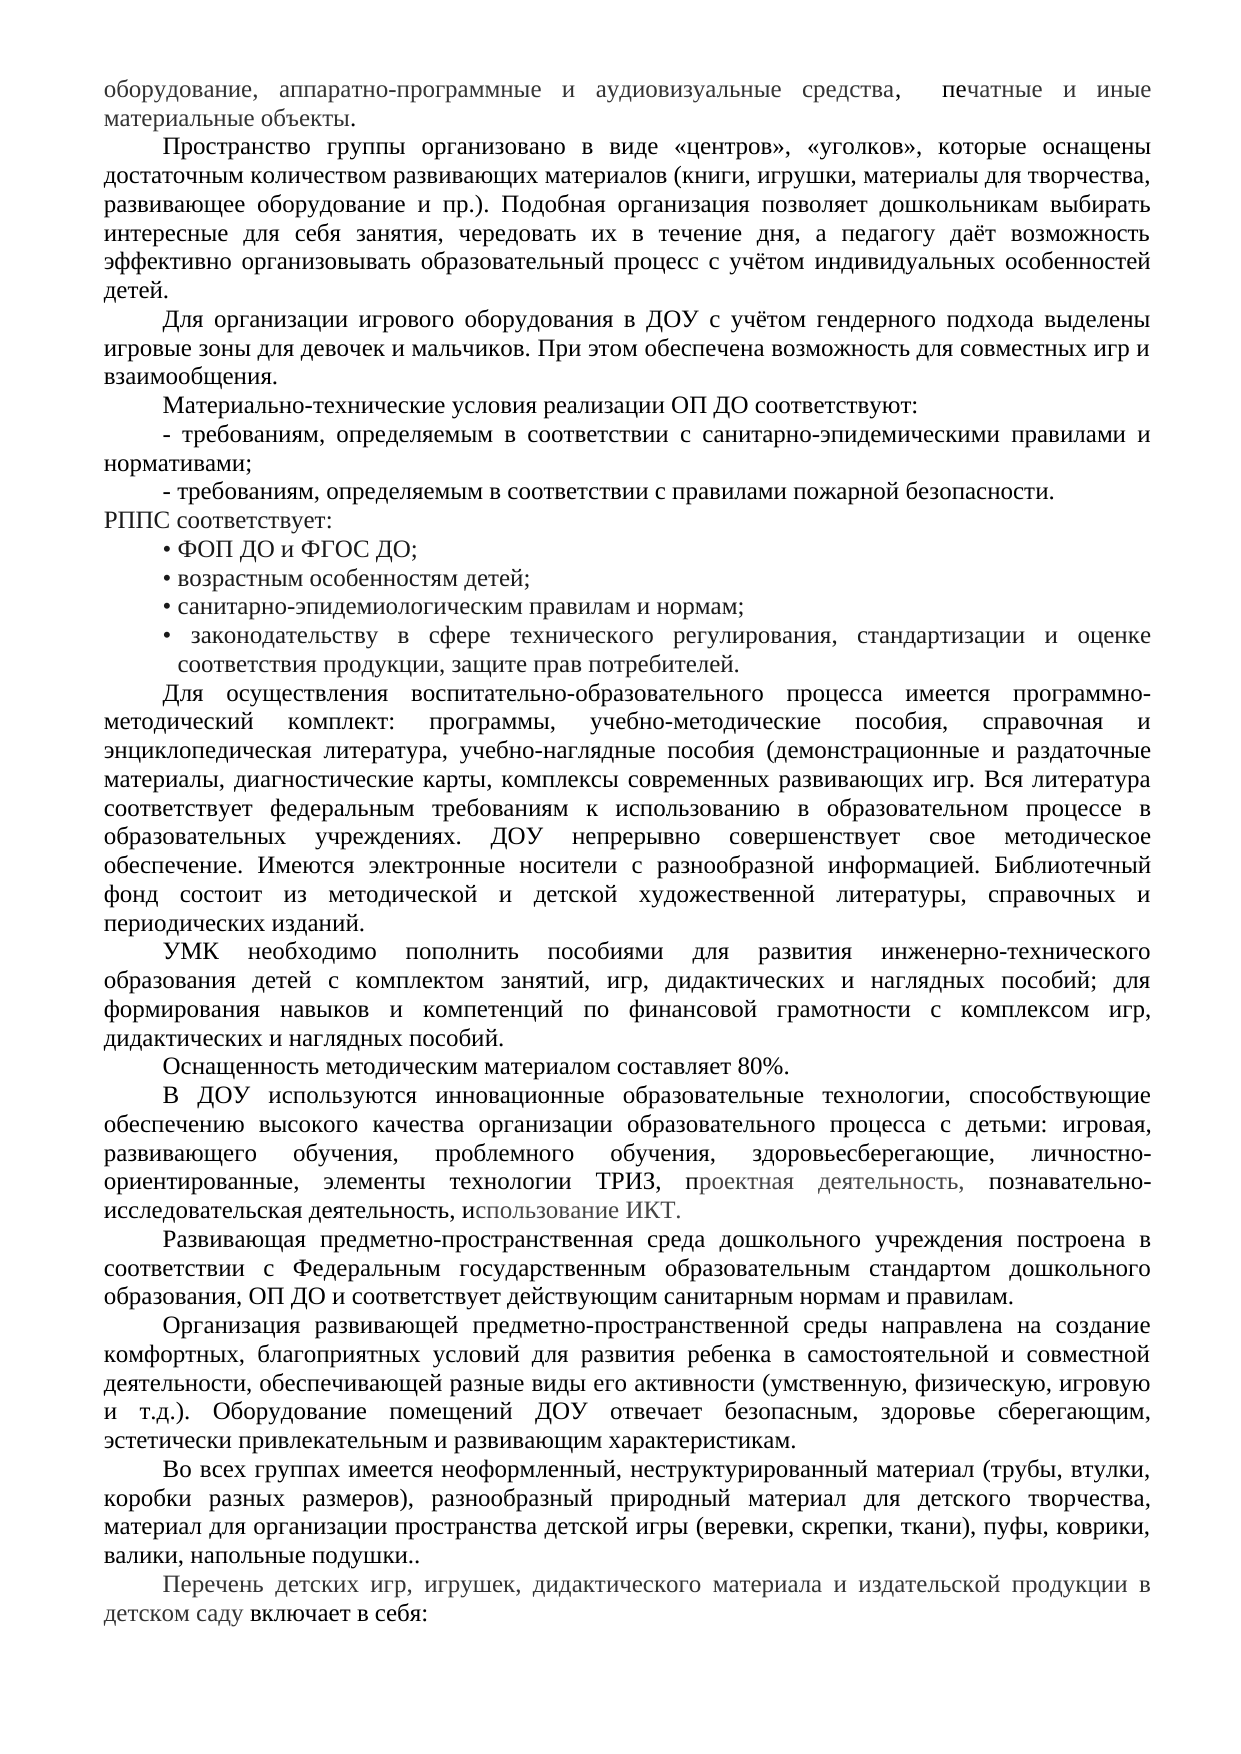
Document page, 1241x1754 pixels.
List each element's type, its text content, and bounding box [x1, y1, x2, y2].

text - требованиям, определяемым в соответствии с правилами пожарной безопасности. [103, 476, 1152, 505]
text Материально-технические условия реализации ОП ДО соответствуют: [103, 390, 1152, 419]
text Оснащенность методическим материалом составляет 80%. [103, 1051, 1152, 1080]
text Организация развивающей предметно-пространственной среды направлена на создание комфортных, благоприятных условий для развития ребенка в самостоятельной и совместной деятельности, обеспечивающей разные виды его активности (умственную, физическую, игровую и т.д.). Оборудование помещений ДОУ отвечает безопасным, здоровье сберегающим, эстетически привлекательным и развивающим характеристикам. [103, 1310, 1152, 1454]
text Развивающая предметно-пространственная среда дошкольного учреждения построена в соответствии с Федеральным государственным образовательным стандартом дошкольного образования, ОП ДО и соответствует действующим санитарным нормам и правилам. [103, 1224, 1152, 1310]
text • возрастным особенностям детей; [103, 563, 1152, 591]
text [103, 74, 1152, 131]
text Во всех группах имеется неоформленный, неструктурированный материал (трубы, втулки, коробки разных размеров), разнообразный природный материал для детского творчества, материал для организации пространства детской игры (веревки, скрепки, ткани), пуфы, коврики, валики, напольные подушки.. [103, 1454, 1152, 1569]
text УМК необходимо пополнить пособиями для развития инженерно-технического образования детей с комплектом занятий, игр, дидактических и наглядных пособий; для формирования навыков и компетенций по финансовой грамотности с комплексом игр, дидактических и наглядных пособий. [103, 936, 1152, 1051]
text • ФОП ДО и ФГОС ДО; [103, 534, 1152, 563]
text Перечень детских игр, игрушек, дидактического материала и издательской продукции в детском саду включает в себя: [103, 1569, 1152, 1626]
text Для организации игрового оборудования в ДОУ с учётом гендерного подхода выделены игровые зоны для девочек и мальчиков. При этом обеспечена возможность для совместных игр и взаимообщения. [103, 304, 1152, 390]
text • санитарно-эпидемиологическим правилам и нормам; [103, 591, 1152, 620]
text • законодательству в сфере технического регулирования, стандартизации и оценке соответствия продукции, защите прав потребителей. [162, 620, 1152, 678]
text Пространство группы организовано в виде «центров», «уголков», которые оснащены достаточным количеством развивающих материалов (книги, игрушки, материалы для творчества, развивающее оборудование и пр.). Подобная организация позволяет дошкольникам выбирать интересные для себя занятия, чередовать их в течение дня, а педагогу даёт возможность эффективно организовывать образовательный процесс с учётом индивидуальных особенностей детей. [103, 131, 1152, 304]
text В ДОУ используются инновационные образовательные технологии, способствующие обеспечению высокого качества организации образовательного процесса с детьми: игровая, развивающего обучения, проблемного обучения, здоровьесберегающие, личностно-ориентированные, элементы технологии ТРИЗ, проектная деятельность, познавательно-исследовательская деятельность, использование ИКТ. [103, 1080, 1152, 1224]
text - требованиям, определяемым в соответствии с санитарно-эпидемическими правилами и нормативами; [103, 419, 1152, 476]
text РППС соответствует: [103, 505, 1152, 534]
text Для осуществления воспитательно-образовательного процесса имеется программно-методический комплект: программы, учебно-методические пособия, справочная и энциклопедическая литература, учебно-наглядные пособия (демонстрационные и раздаточные материалы, диагностические карты, комплексы современных развивающих игр. Вся литература соответствует федеральным требованиям к использованию в образовательном процессе в образовательных учреждениях. ДОУ непрерывно совершенствует свое методическое обеспечение. Имеются электронные носители с разнообразной информацией. Библиотечный фонд состоит из методической и детской художественной литературы, справочных и периодических изданий. [103, 678, 1152, 936]
